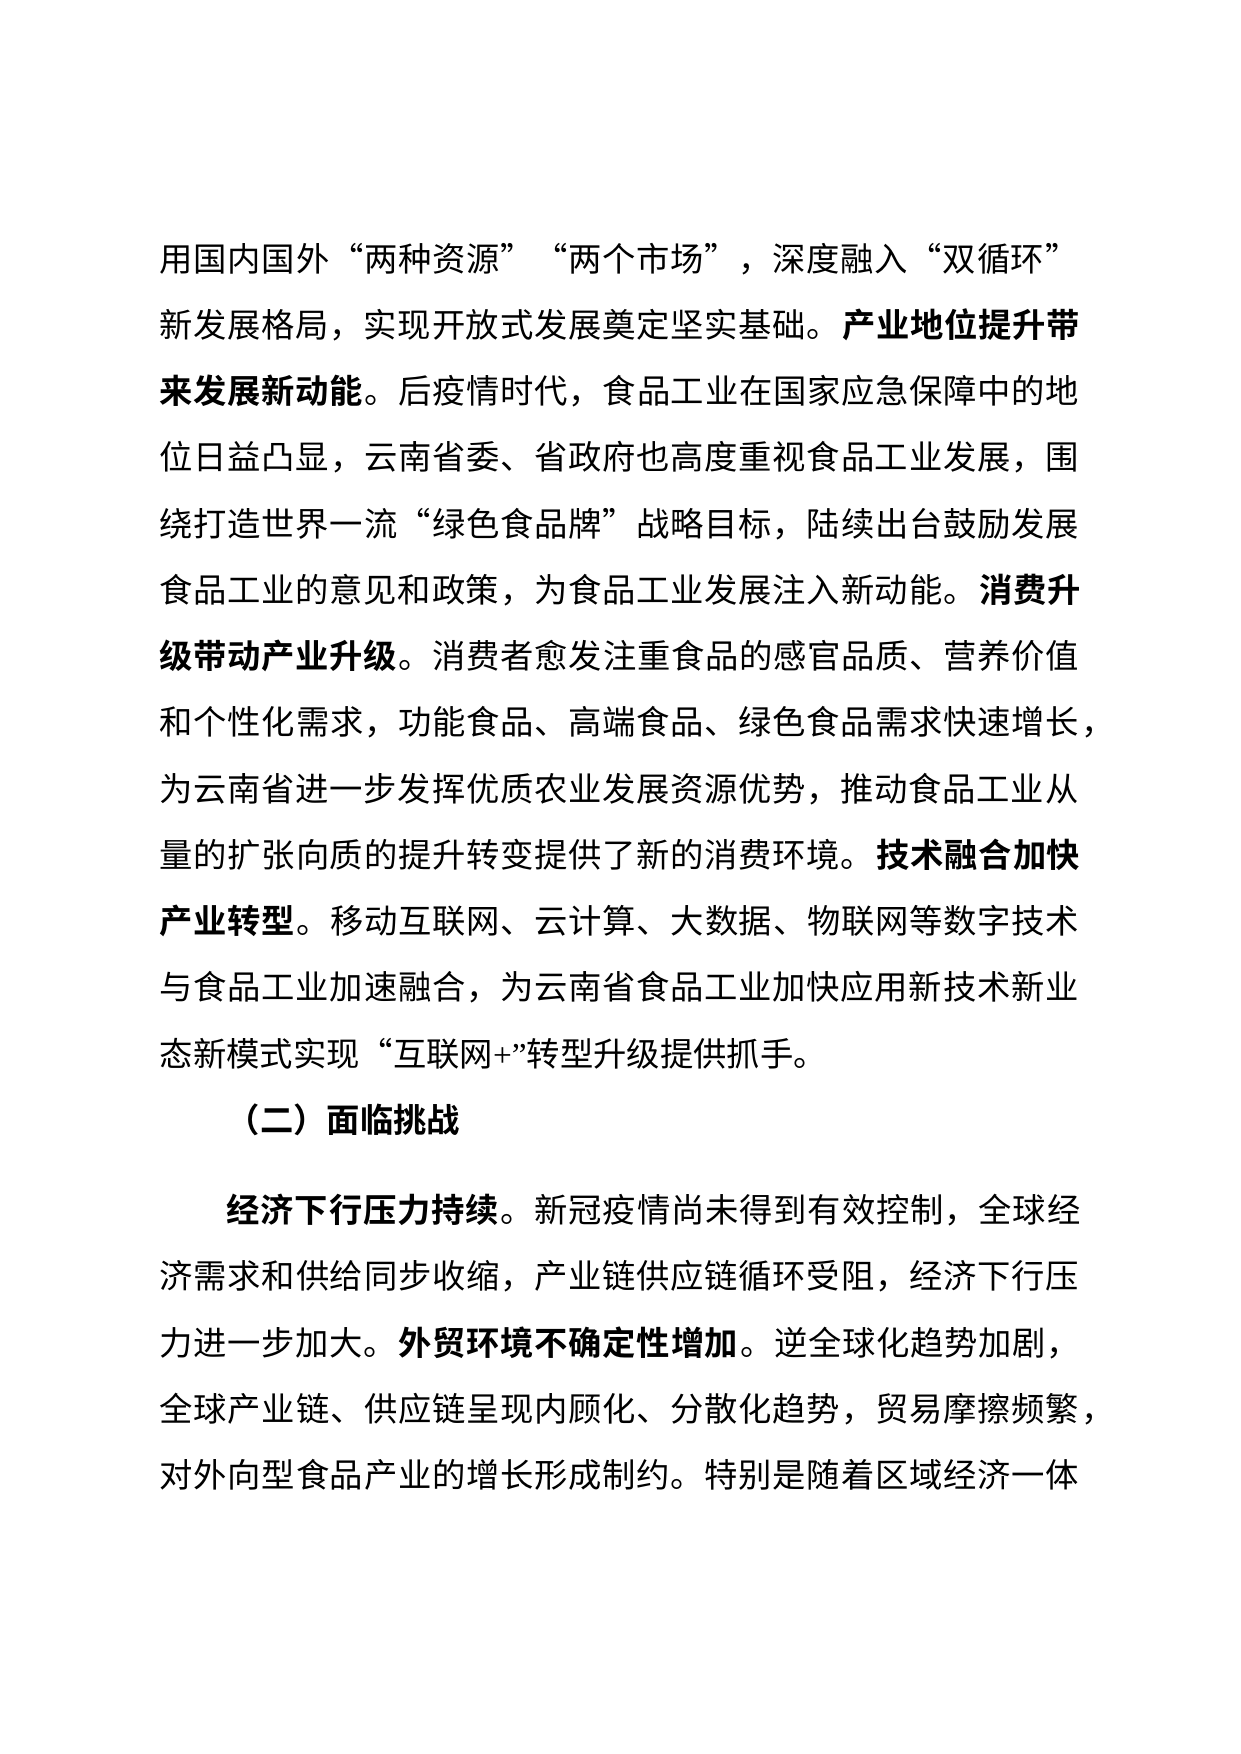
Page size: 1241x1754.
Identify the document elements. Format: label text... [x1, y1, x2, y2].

text （二）面临挑战 [159, 1084, 1081, 1151]
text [159, 1175, 1081, 1506]
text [159, 223, 1081, 1084]
